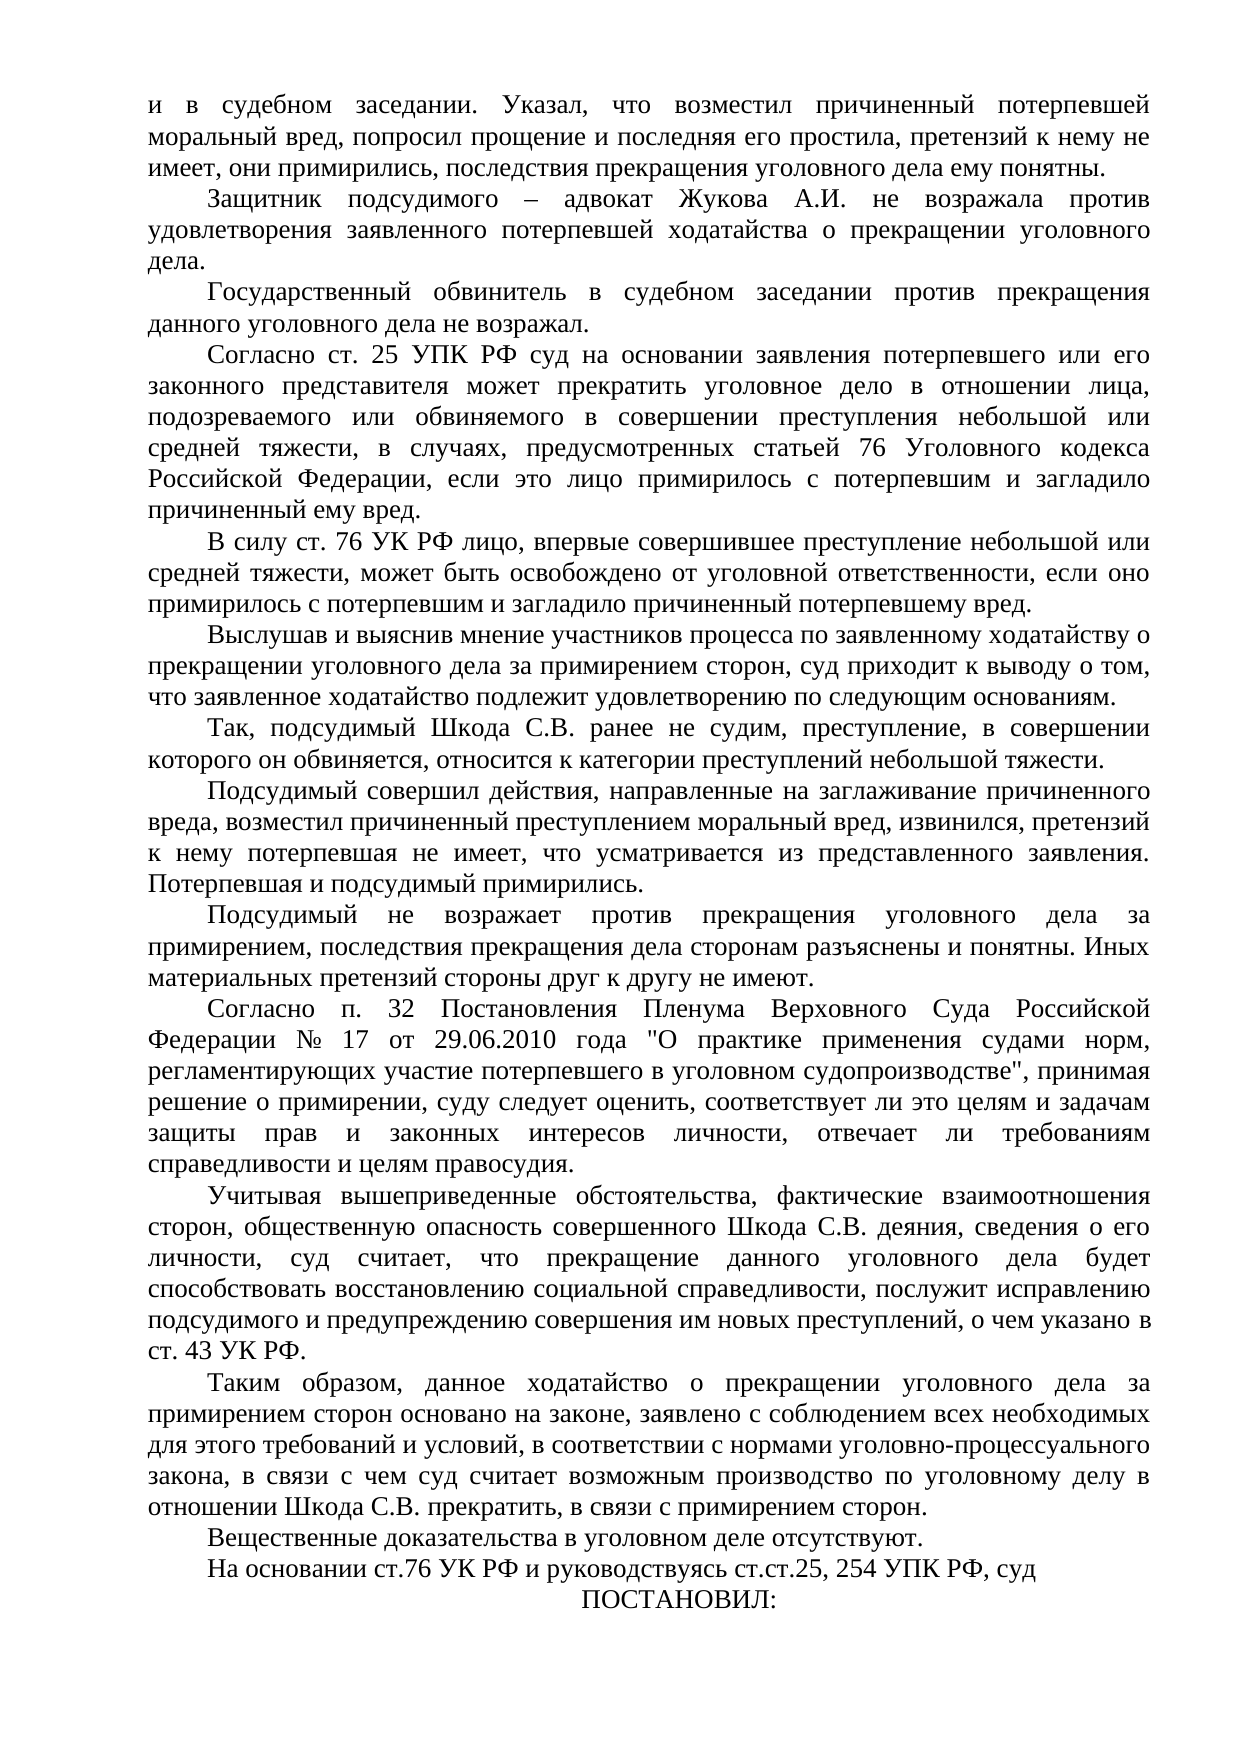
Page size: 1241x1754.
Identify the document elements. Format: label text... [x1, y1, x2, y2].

text Таким образом, данное ходатайство о прекращении уголовного дела за примирением сторон основано на законе, заявлено с соблюдением всех необходимых для этого требований и условий, в соответствии с нормами уголовно-процессуального закона, в связи с чем суд считает возможным производство по уголовному делу в отношении Шкода С.В. прекратить, в связи с примирением сторон. [148, 1366, 1152, 1521]
text Вещественные доказательства в уголовном деле отсутствуют. [148, 1521, 1152, 1552]
text Выслушав и выяснив мнение участников процесса по заявленному ходатайству о прекращении уголовного дела за примирением сторон, суд приходит к выводу о том, что заявленное ходатайство подлежит удовлетворению по следующим основаниям. [148, 618, 1152, 712]
text В силу ст. 76 УК РФ лицо, впервые совершившее преступление небольшой или средней тяжести, может быть освобождено от уголовной ответственности, если оно примирилось с потерпевшим и загладило причиненный потерпевшему вред. [148, 525, 1152, 618]
text ПОСТАНОВИЛ: [148, 1584, 1152, 1615]
text На основании ст.76 УК РФ и руководствуясь ст.ст.25, 254 УПК РФ, суд [148, 1552, 1152, 1584]
text Согласно ст. 25 УПК РФ суд на основании заявления потерпевшего или его законного представителя может прекратить уголовное дело в отношении лица, подозреваемого или обвиняемого в совершении преступления небольшой или средней тяжести, в случаях, предусмотренных статьей 76 Уголовного кодекса Российской Федерации, если это лицо примирилось с потерпевшим и загладило причиненный ему вред. [148, 338, 1152, 525]
text Согласно п. 32 Постановления Пленума Верховного Суда Российской Федерации № 17 от 29.06.2010 года "О практике применения судами норм, регламентирующих участие потерпевшего в уголовном судопроизводстве", принимая решение о примирении, суду следует оценить, соответствует ли это целям и задачам защиты прав и законных интересов личности, отвечает ли требованиям справедливости и целям правосудия. [148, 992, 1152, 1179]
text Так, подсудимый Шкода С.В. ранее не судим, преступление, в совершении которого он обвиняется, относится к категории преступлений небольшой тяжести. [148, 712, 1152, 774]
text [148, 89, 1152, 182]
text Государственный обвинитель в судебном заседании против прекращения данного уголовного дела не возражал. [148, 276, 1152, 338]
text Учитывая вышеприведенные обстоятельства, фактические взаимоотношения сторон, общественную опасность совершенного Шкода С.В. деяния, сведения о его личности, суд считает, что прекращение данного уголовного дела будет способствовать восстановлению социальной справедливости, послужит исправлению подсудимого и предупреждению совершения им новых преступлений, о чем указано в ст. 43 УК РФ. [148, 1179, 1152, 1366]
text Защитник подсудимого – адвокат Жукова А.И. не возражала против удовлетворения заявленного потерпевшей ходатайства о прекращении уголовного дела. [148, 182, 1152, 276]
text Подсудимый не возражает против прекращения уголовного дела за примирением, последствия прекращения дела сторонам разъяснены и понятны. Иных материальных претензий стороны друг к другу не имеют. [148, 898, 1152, 992]
text Подсудимый совершил действия, направленные на заглаживание причиненного вреда, возместил причиненный преступлением моральный вред, извинился, претензий к нему потерпевшая не имеет, что усматривается из представленного заявления. Потерпевшая и подсудимый примирились. [148, 774, 1152, 898]
